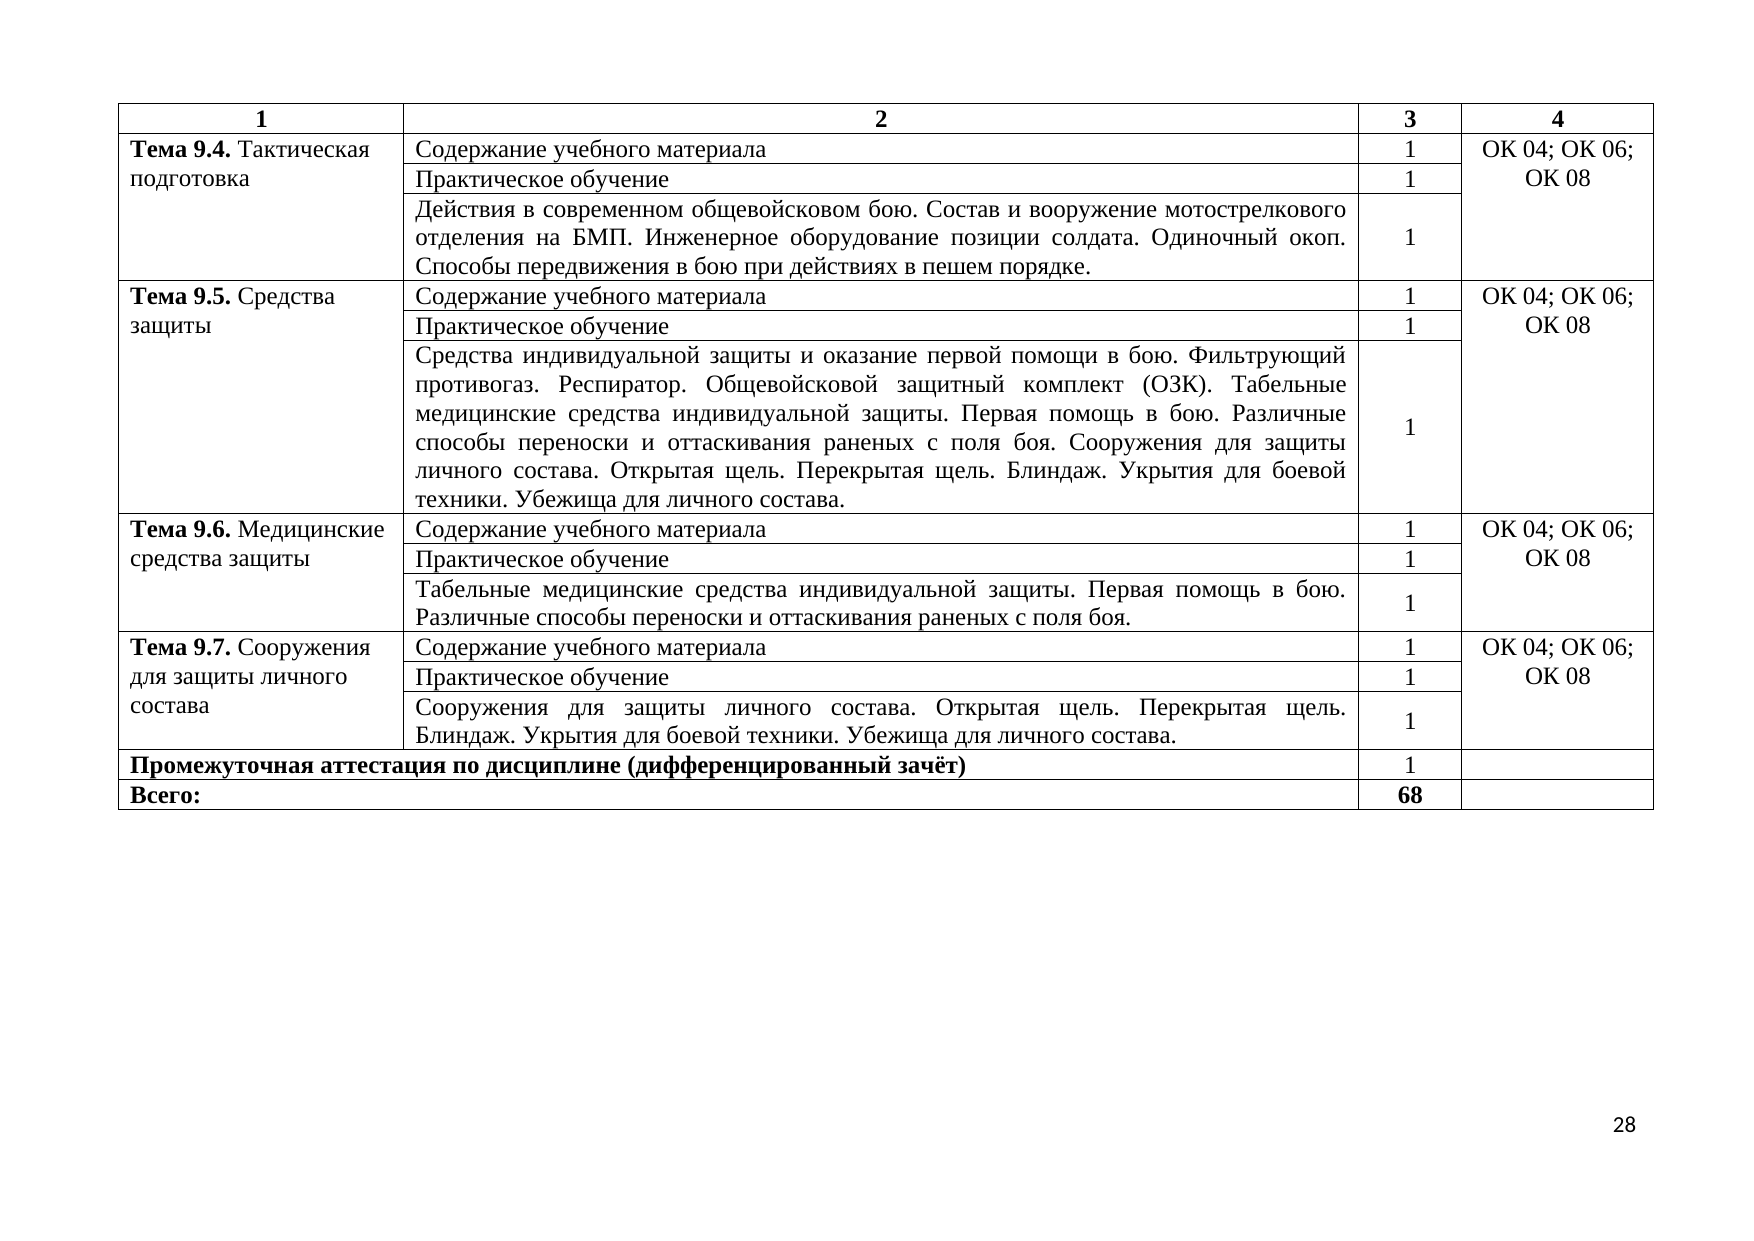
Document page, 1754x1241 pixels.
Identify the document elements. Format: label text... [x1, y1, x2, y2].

table_cell Табельные медицинские средства индивидуальной защиты. Первая помощь в бою. Различные способы переноски и оттаскивания раненых с поля боя. [404, 574, 1358, 631]
table_cell 1 [1359, 341, 1461, 513]
table_cell Практическое обучение [404, 311, 1358, 339]
table_cell Содержание учебного материала [404, 514, 1358, 543]
table_cell ОК 04; ОК 06; ОК 08 [1462, 514, 1653, 631]
table_cell Практическое обучение [404, 544, 1358, 573]
table_cell ОК 04; ОК 06; ОК 08 [1462, 632, 1653, 749]
table_cell 1 [1359, 514, 1461, 543]
table_cell Практическое обучение [404, 662, 1358, 691]
table_cell Промежуточная аттестация по дисциплине (дифференцированный зачёт) [119, 750, 1358, 779]
table_cell Тема 9.5. Средства защиты [119, 281, 403, 513]
table_cell Тема 9.4. Тактическая подготовка [119, 134, 403, 280]
table_cell 1 [1359, 544, 1461, 573]
table_cell Всего: [119, 780, 1358, 809]
table_cell Сооружения для защиты личного состава. Открытая щель. Перекрытая щель. Блиндаж. Укрытия для боевой техники. Убежища для личного состава. [404, 692, 1358, 749]
table_cell 1 [1359, 311, 1461, 339]
table_cell 68 [1359, 780, 1461, 809]
table_cell 1 [1359, 574, 1461, 631]
table_cell [1462, 750, 1653, 779]
table_cell 1 [1359, 164, 1461, 193]
table_cell 1 [1359, 692, 1461, 749]
table_cell Тема 9.7. Сооружения для защиты личного состава [119, 632, 403, 749]
table_cell Практическое обучение [404, 164, 1358, 193]
table_cell Содержание учебного материала [404, 632, 1358, 661]
table_cell Тема 9.6. Медицинские средства защиты [119, 514, 403, 631]
table_cell ОК 04; ОК 06; ОК 08 [1462, 281, 1653, 513]
table_cell 1 [1359, 194, 1461, 280]
table_cell Содержание учебного материала [404, 281, 1358, 310]
table_cell 1 [1359, 750, 1461, 779]
table_cell 4 [1462, 104, 1653, 133]
table_cell ОК 04; ОК 06; ОК 08 [1462, 134, 1653, 280]
table_cell 1 [119, 104, 403, 133]
table_cell Средства индивидуальной защиты и оказание первой помощи в бою. Фильтрующий противогаз. Респиратор. Общевойсковой защитный комплект (ОЗК). Табельные медицинские средства индивидуальной защиты. Первая помощь в бою. Различные способы переноски и оттаскивания раненых с поля боя. Сооружения для защиты личного состава. Открытая щель. Перекрытая щель. Блиндаж. Укрытия для боевой техники. Убежища для личного состава. [404, 341, 1358, 513]
table_cell Действия в современном общевойсковом бою. Состав и вооружение мотострелкового отделения на БМП. Инженерное оборудование позиции солдата. Одиночный окоп. Способы передвижения в бою при действиях в пешем порядке. [404, 194, 1358, 280]
table_cell 2 [404, 104, 1358, 133]
table_cell 1 [1359, 662, 1461, 691]
table_cell 1 [1359, 281, 1461, 310]
table_cell [1462, 780, 1653, 809]
table_cell 1 [1359, 134, 1461, 163]
table_cell 3 [1359, 104, 1461, 133]
table_cell 1 [1359, 632, 1461, 661]
table_cell Содержание учебного материала [404, 134, 1358, 163]
